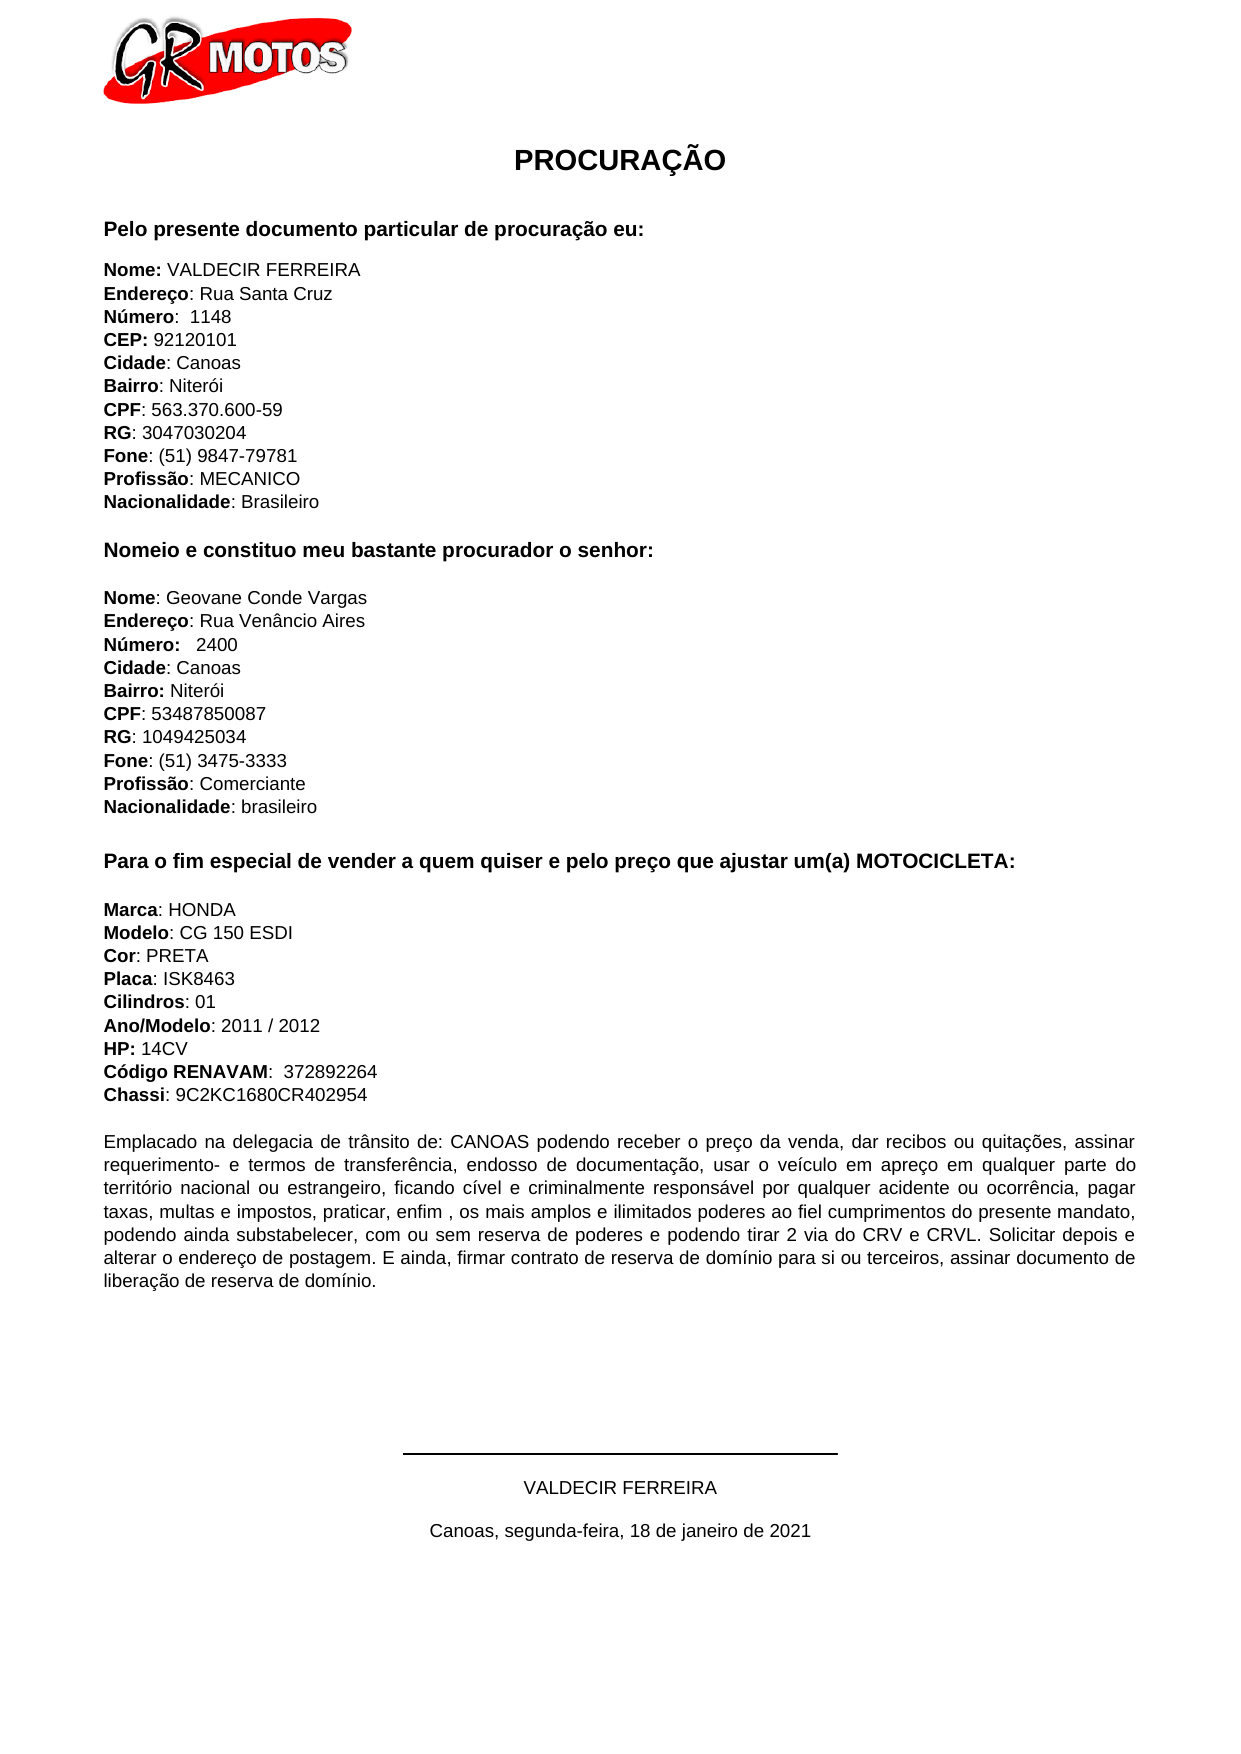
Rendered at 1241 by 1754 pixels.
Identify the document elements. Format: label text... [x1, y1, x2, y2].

text Canoas, segunda-feira, 18 de janeiro de 2021 [103, 1519, 1137, 1541]
text RG: 3047030204 [103, 422, 1137, 443]
text Cidade: Canoas [103, 657, 1137, 678]
text Endereço: Rua Santa Cruz [103, 282, 1137, 304]
text Bairro: Niterói [103, 375, 1137, 397]
text Modelo: CG 150 ESDI [103, 922, 1137, 943]
text Bairro: Niterói [103, 680, 1137, 701]
text Fone: (51) 3475-3333 [103, 749, 1137, 771]
text RG: 1049425034 [103, 726, 1137, 748]
text Placa: ISK8463 [103, 968, 1137, 990]
text CPF: 563.370.600-59 [103, 398, 1137, 420]
text Número: 2400 [103, 633, 1137, 655]
text Número: 1148 [103, 306, 1137, 327]
text Ano/Modelo: 2011 / 2012 [103, 1014, 1137, 1036]
text Para o fim especial de vender a quem quiser e pelo preço que ajustar um(a) MOTOCICLETA: [103, 849, 1137, 873]
text Profissão: MECANICO [103, 468, 1137, 490]
text Nomeio e constituo meu bastante procurador o senhor: [103, 538, 1137, 562]
text Profissão: Comerciante [103, 773, 1137, 794]
text Código RENAVAM: 372892264 [103, 1061, 1137, 1083]
text Cor: PRETA [103, 945, 1137, 966]
subtitle PROCURAÇÃO [103, 143, 1137, 177]
text Fone: (51) 9847-79781 [103, 445, 1137, 466]
table_header VALDECIR FERREIRA [391, 1430, 849, 1519]
text CEP: 92120101 [103, 329, 1137, 350]
text Marca: HONDA [103, 898, 1137, 920]
text Pelo presente documento particular de procuração eu: [103, 217, 1137, 241]
text Chassi: 9C2KC1680CR402954 [103, 1084, 1137, 1106]
text Nome: VALDECIR FERREIRA [103, 259, 1137, 281]
text CPF: 53487850087 [103, 703, 1137, 724]
text Nome: Geovane Conde Vargas [103, 587, 1137, 608]
text Cilindros: 01 [103, 991, 1137, 1013]
text HP: 14CV [103, 1038, 1137, 1059]
text Nacionalidade: brasileiro [103, 796, 1137, 817]
picture [103, 0, 387, 119]
text Endereço: Rua Venâncio Aires [103, 610, 1137, 632]
text Nacionalidade: Brasileiro [103, 491, 1137, 513]
text Emplacado na delegacia de trânsito de: CANOAS podendo receber o preço da venda, dar recibos ou quitações, assinar requerimento- e termos de transferência, endosso de documentação, usar o veículo em apreço em qualquer parte do território nacional ou estrangeiro, ficando cível e criminalmente responsável por qualquer acidente ou ocorrência, pagar taxas, multas e impostos, praticar, enfim , os mais amplos e ilimitados poderes ao fiel cumprimentos do presente mandato, podendo ainda substabelecer, com ou sem reserva de poderes e podendo tirar 2 via do CRV e CRVL. Solicitar depois e alterar o endereço de postagem. E ainda, firmar contrato de reserva de domínio para si ou terceiros, assinar documento de liberação de reserva de domínio. [103, 1131, 1137, 1292]
text Cidade: Canoas [103, 352, 1137, 373]
